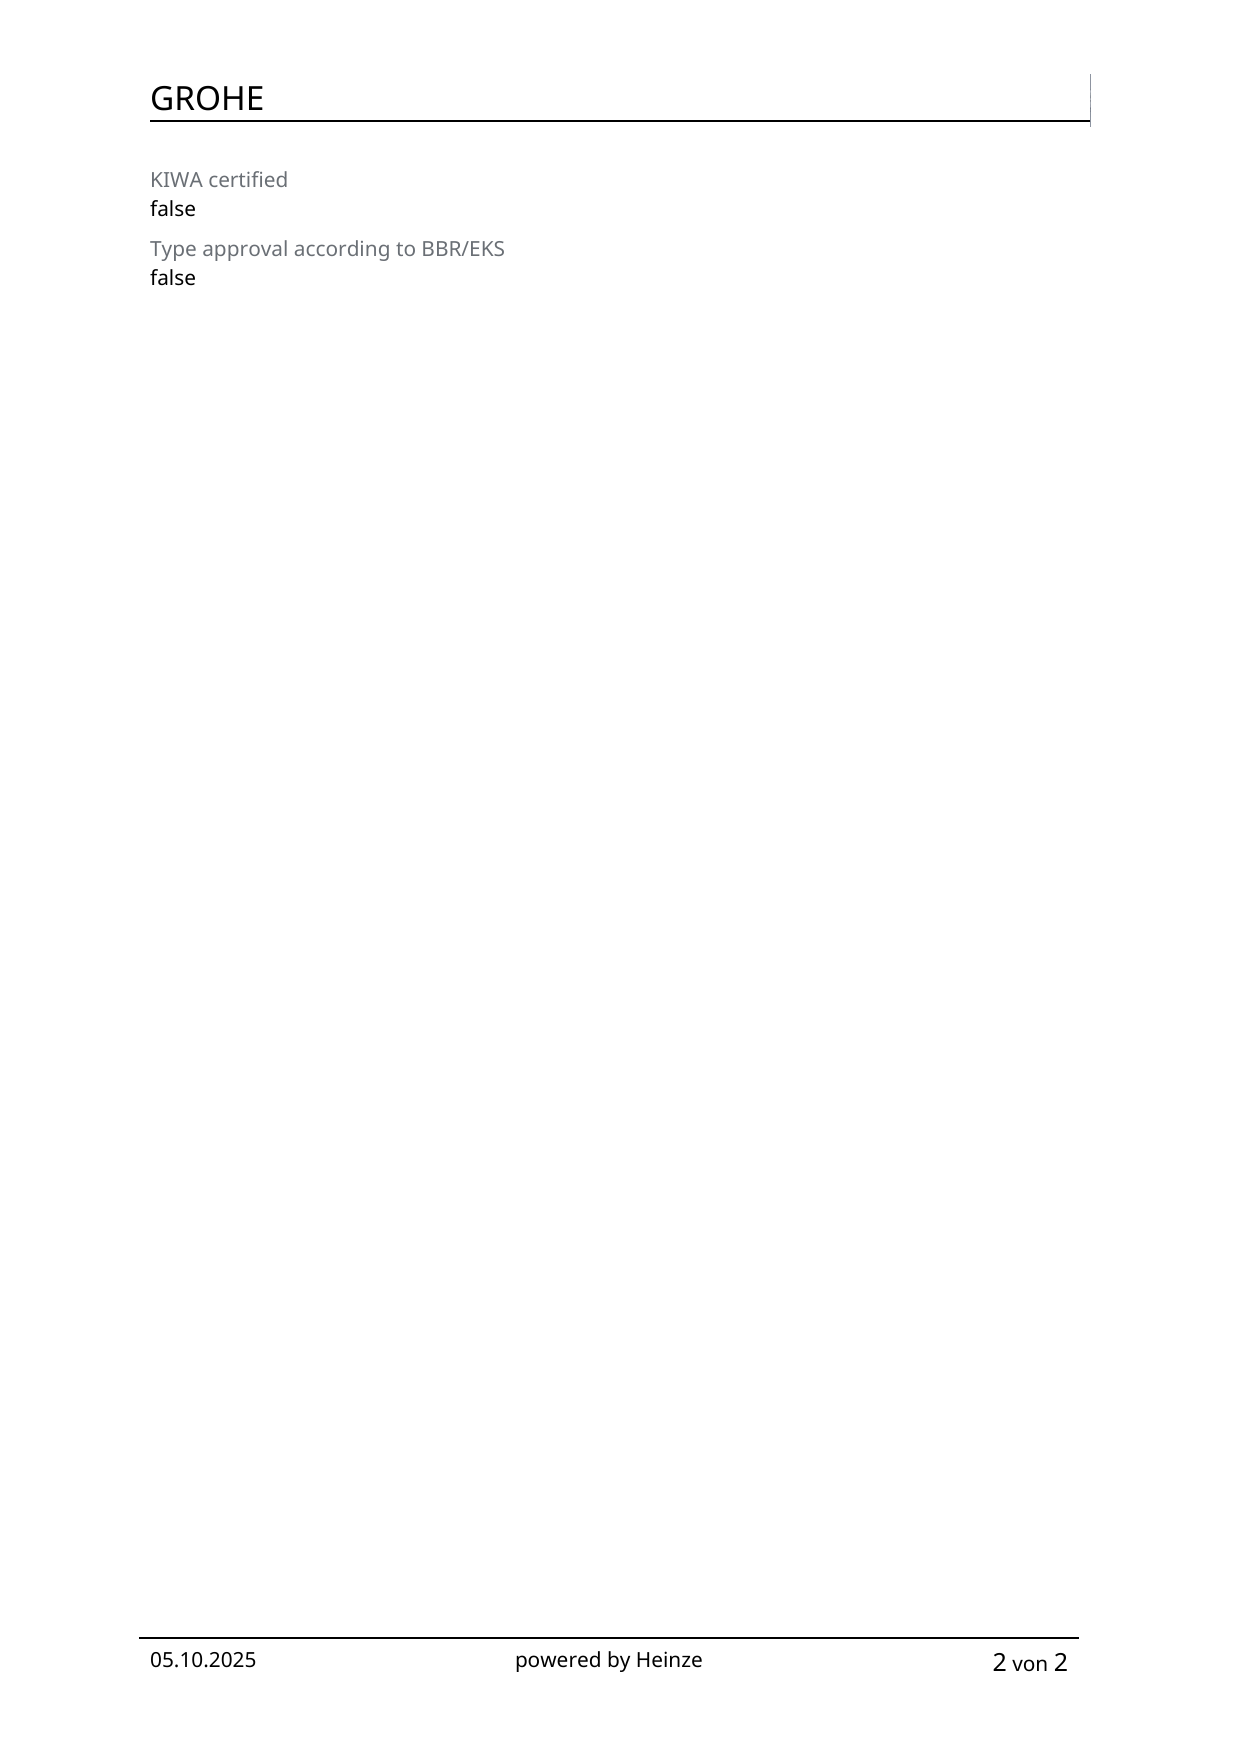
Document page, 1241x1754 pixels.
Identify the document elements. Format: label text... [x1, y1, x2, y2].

text KIWA certified [150, 165, 1090, 194]
text Type approval according to BBR/EKS [150, 234, 1090, 263]
text false [150, 194, 1090, 222]
text false [150, 263, 1090, 291]
